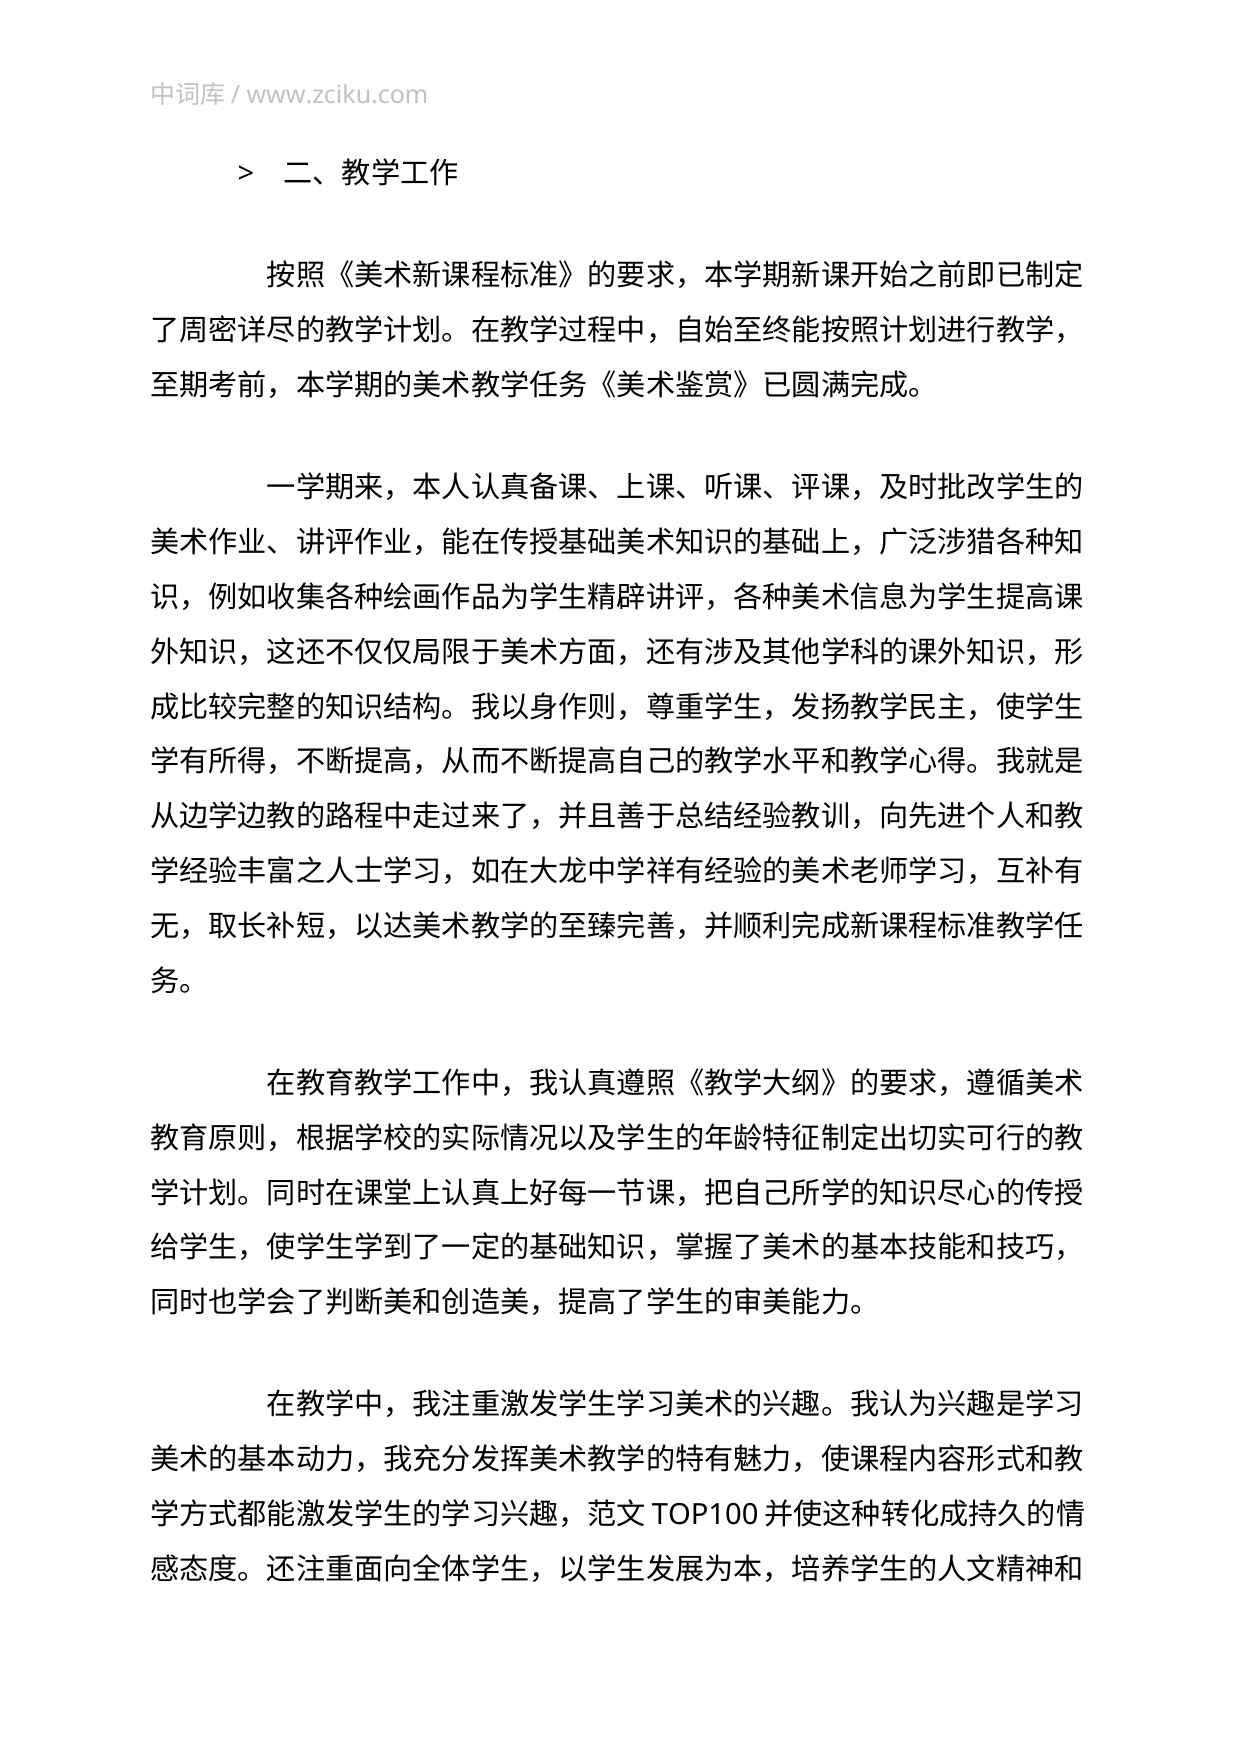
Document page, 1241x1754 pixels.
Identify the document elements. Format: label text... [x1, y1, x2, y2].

text 按照《美术新课程标准》的要求，本学期新课开始之前即已制定了周密详尽的教学计划。在教学过程中，自始至终能按照计划进行教学，至期考前，本学期的美术教学任务《美术鉴赏》已圆满完成。 [150, 252, 1090, 404]
text 在教育教学工作中，我认真遵照《教学大纲》的要求，遵循美术教育原则，根据学校的实际情况以及学生的年龄特征制定出切实可行的教学计划。同时在课堂上认真上好每一节课，把自己所学的知识尽心的传授给学生，使学生学到了一定的基础知识，掌握了美术的基本技能和技巧，同时也学会了判断美和创造美，提高了学生的审美能力。 [150, 1059, 1090, 1321]
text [150, 1381, 1090, 1588]
text 一学期来，本人认真备课、上课、听课、评课，及时批改学生的美术作业、讲评作业，能在传授基础美术知识的基础上，广泛涉猎各种知识，例如收集各种绘画作品为学生精辟讲评，各种美术信息为学生提高课外知识，这还不仅仅局限于美术方面，还有涉及其他学科的课外知识，形成比较完整的知识结构。我以身作则，尊重学生，发扬教学民主，使学生学有所得，不断提高，从而不断提高自己的教学水平和教学心得。我就是从边学边教的路程中走过来了，并且善于总结经验教训，向先进个人和教学经验丰富之人士学习，如在大龙中学祥有经验的美术老师学习，互补有无，取长补短，以达美术教学的至臻完善，并顺利完成新课程标准教学任务。 [150, 463, 1090, 1000]
text > 二、教学工作 [150, 150, 1090, 192]
